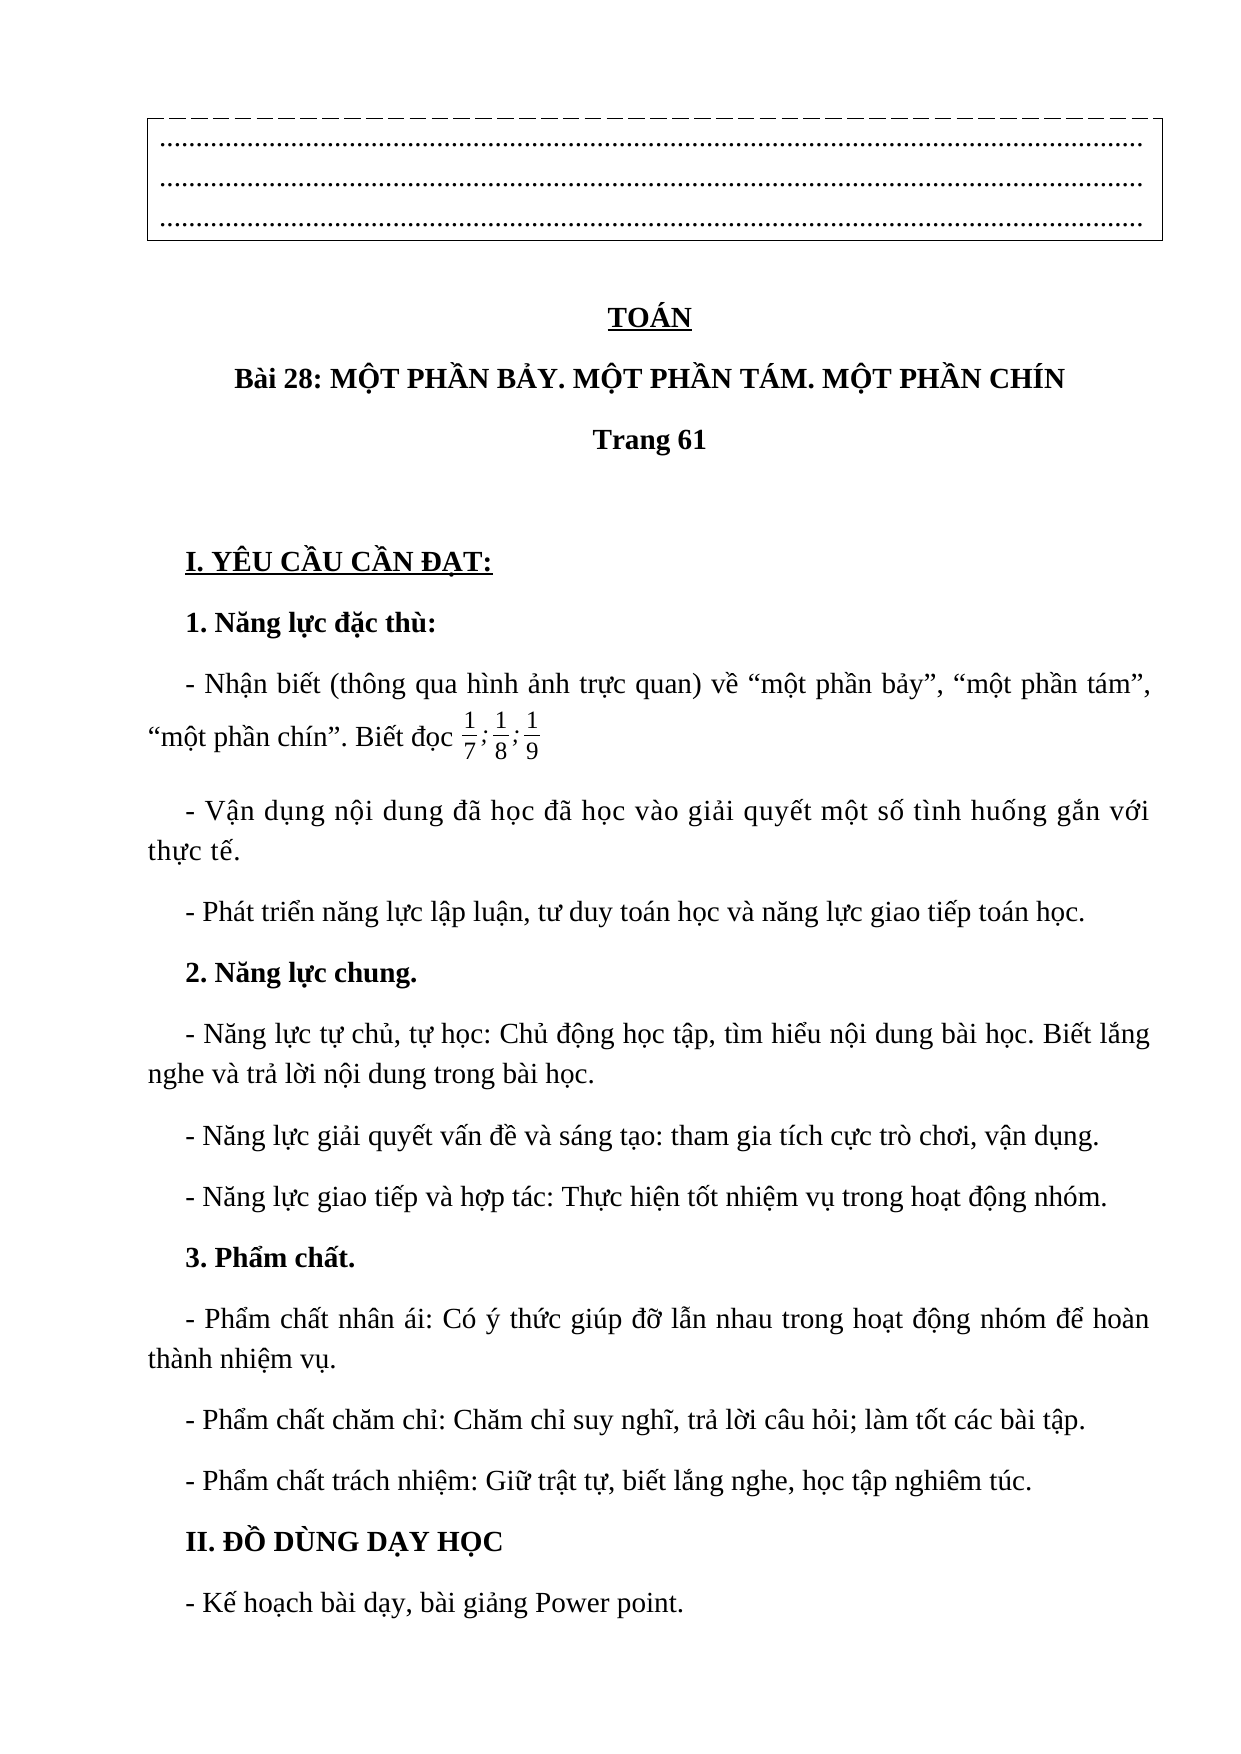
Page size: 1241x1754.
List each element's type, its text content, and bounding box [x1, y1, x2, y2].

text I. YÊU CẦU CẦN ĐẠT: [148, 544, 1152, 578]
text Bài 28: MỘT PHẦN BẢY. MỘT PHẦN TÁM. MỘT PHẦN CHÍN [148, 361, 1152, 395]
text II. ĐỒ DÙNG DẠY HỌC [148, 1524, 1152, 1558]
text - Phẩm chất chăm chỉ: Chăm chỉ suy nghĩ, trả lời câu hỏi; làm tốt các bài tập. [148, 1402, 1152, 1436]
text - Vận dụng nội dung đã học đã học vào giải quyết một số tình huống gắn với thực tế. [148, 793, 1152, 867]
text - Năng lực tự chủ, tự học: Chủ động học tập, tìm hiểu nội dung bài học. Biết lắng nghe và trả lời nội dung trong bài học. [148, 1016, 1152, 1090]
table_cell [148, 118, 1162, 240]
text 1. Năng lực đặc thù: [148, 605, 1152, 639]
text - Phát triển năng lực lập luận, tư duy toán học và năng lực giao tiếp toán học. [148, 894, 1152, 928]
text - Kế hoạch bài dạy, bài giảng Power point. [148, 1585, 1152, 1619]
text - Năng lực giao tiếp và hợp tác: Thực hiện tốt nhiệm vụ trong hoạt động nhóm. [148, 1179, 1152, 1212]
text Trang 61 [148, 422, 1152, 456]
text 2. Năng lực chung. [148, 955, 1152, 989]
text - Phẩm chất nhân ái: Có ý thức giúp đỡ lẫn nhau trong hoạt động nhóm để hoàn thành nhiệm vụ. [148, 1301, 1152, 1374]
text 3. Phẩm chất. [148, 1240, 1152, 1273]
text - Năng lực giải quyết vấn đề và sáng tạo: tham gia tích cực trò chơi, vận dụng. [148, 1118, 1152, 1151]
text TOÁN [148, 300, 1152, 334]
text - Nhận biết (thông qua hình ảnh trực quan) về “một phần bảy”, “một phần tám”, “một phần chín”. Biết đọc [148, 666, 1152, 766]
text - Phẩm chất trách nhiệm: Giữ trật tự, biết lắng nghe, học tập nghiêm túc. [148, 1463, 1152, 1497]
